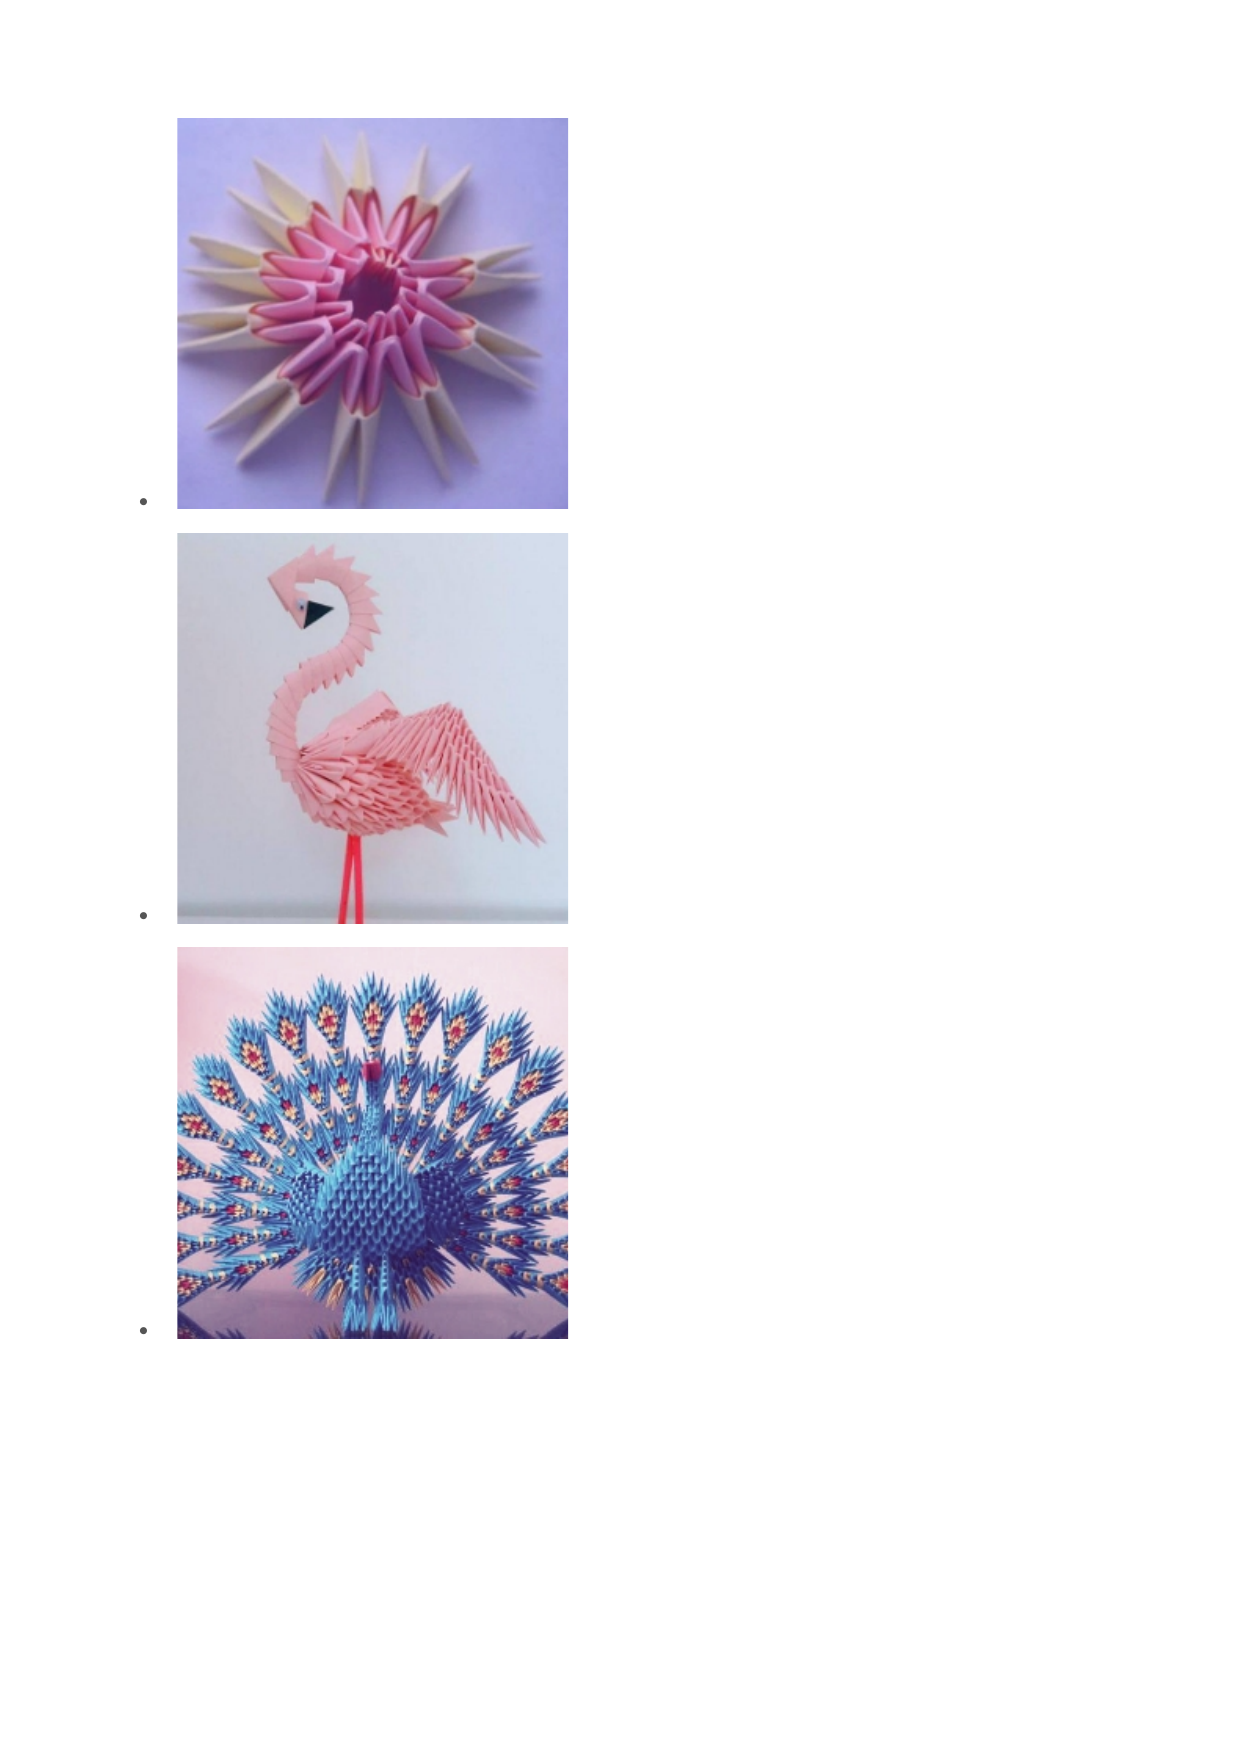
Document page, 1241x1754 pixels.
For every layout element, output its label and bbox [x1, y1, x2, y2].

picture [177, 118, 569, 509]
picture [177, 533, 569, 924]
picture [177, 947, 569, 1339]
